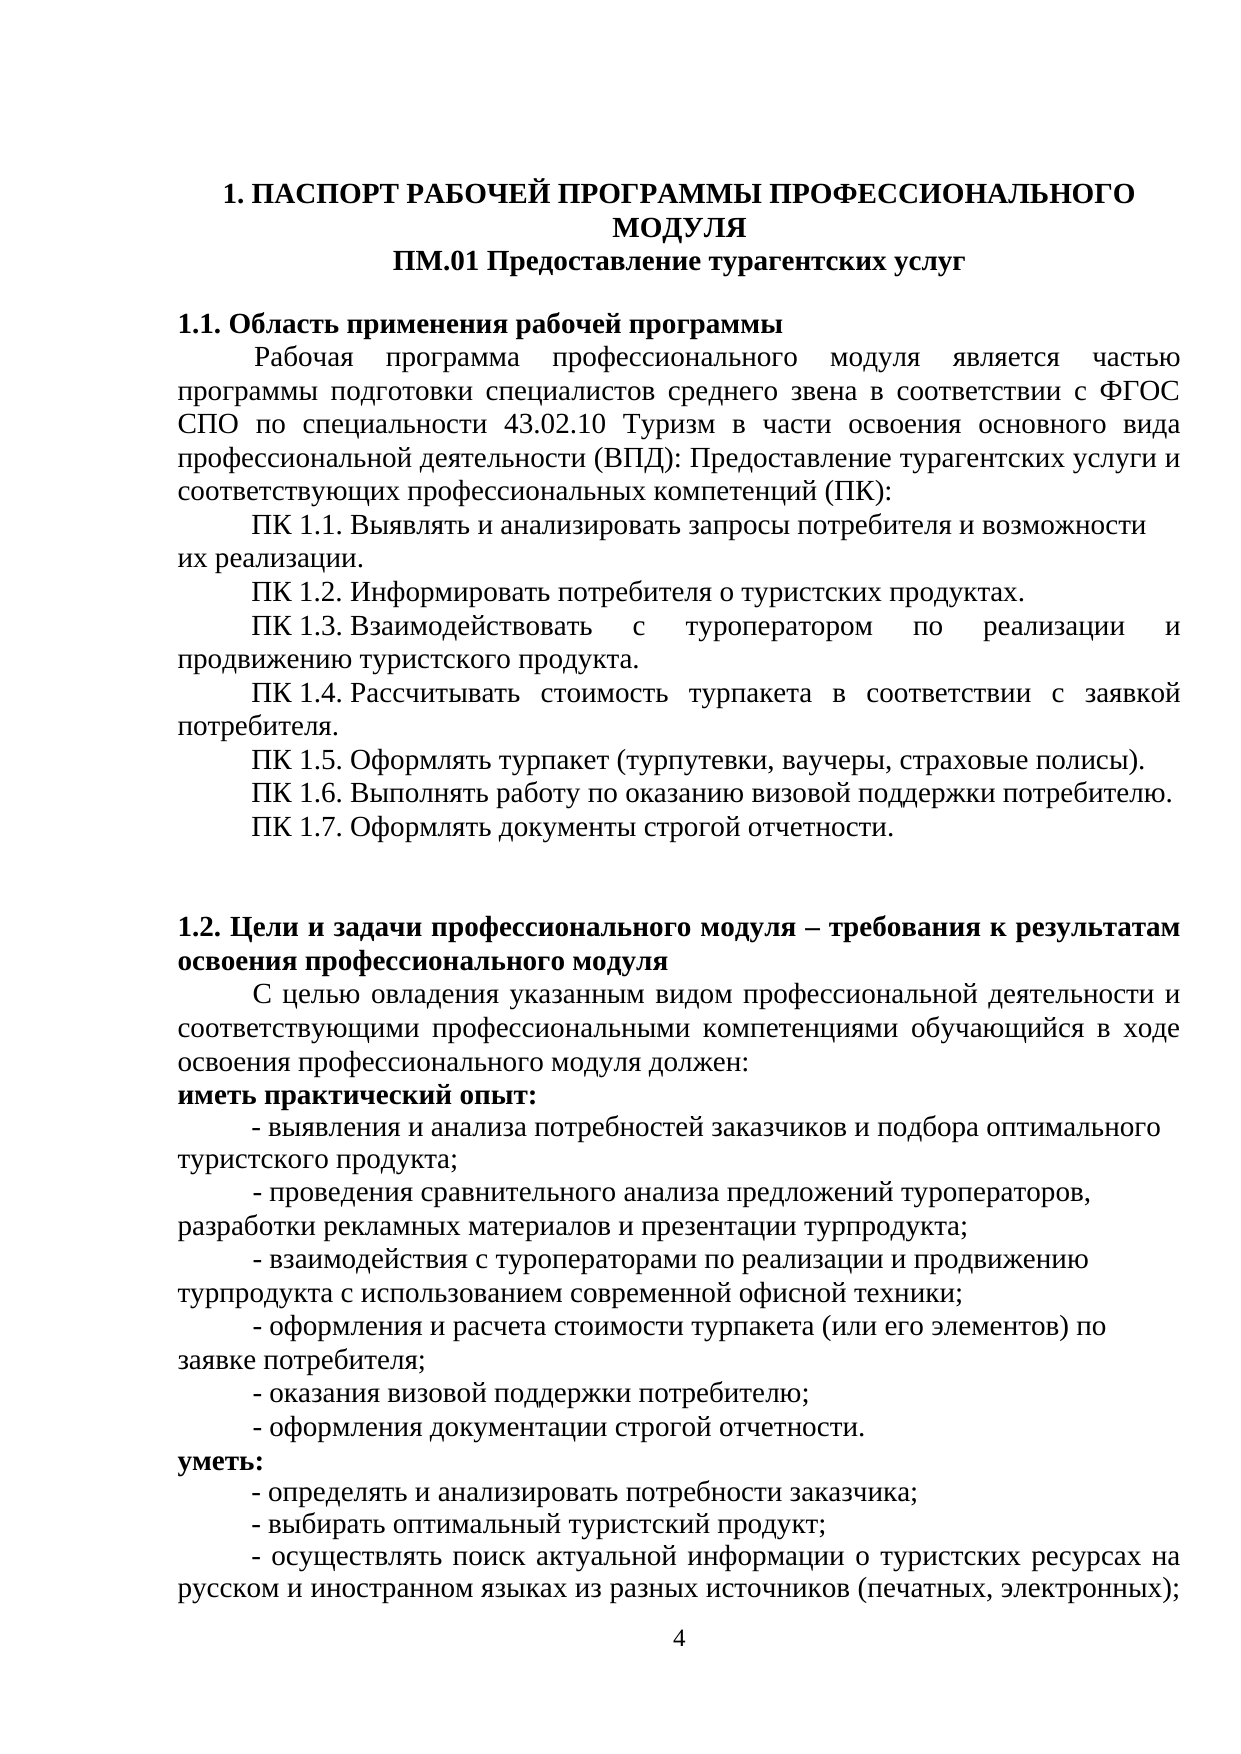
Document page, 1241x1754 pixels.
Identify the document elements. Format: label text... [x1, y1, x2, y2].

text ПК 1.3. Взаимодействовать с туроператором по реализации и продвижению туристского продукта. [177, 608, 1181, 675]
list туристского продукта; [177, 1143, 1181, 1174]
list ПК 1.2. Информировать потребителя о туристских продуктах. [177, 574, 1181, 608]
subtitle 1. паспорт РАБОЧЕЙ ПРОГРАММЫ ПРОФЕССИОНАЛЬНОГО МОДУЛЯ [177, 176, 1181, 243]
text ПМ.01 Предоставление турагентских услуг [177, 243, 1181, 277]
text С целью овладения указанным видом профессиональной деятельности и соответствующими профессиональными компетенциями обучающийся в ходе освоения профессионального модуля должен: [177, 977, 1181, 1077]
text ПК 1.7. Оформлять документы строгой отчетности. [177, 809, 1200, 842]
list - выбирать оптимальный туристский продукт; [177, 1508, 1181, 1540]
list ПК 1.1. Выявлять и анализировать запросы потребителя и возможности [251, 507, 1181, 541]
text турпродукта с использованием современной офисной техники; [177, 1275, 1181, 1308]
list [177, 1540, 1181, 1603]
text уметь: [177, 1443, 1181, 1476]
text иметь практический опыт: [177, 1077, 1181, 1111]
text - оказания визовой поддержки потребителю; [252, 1376, 1181, 1409]
text 1.1. Область применения рабочей программы [177, 306, 1200, 339]
list их реализации. [177, 541, 1181, 574]
text - оформления и расчета стоимости турпакета (или его элементов) по [252, 1308, 1181, 1342]
text - оформления документации строгой отчетности. [252, 1409, 1181, 1443]
text - проведения сравнительного анализа предложений туроператоров, [252, 1174, 1181, 1208]
text ПК 1.6. Выполнять работу по оказанию визовой поддержки потребителю. [177, 775, 1200, 809]
list - определять и анализировать потребности заказчика; [177, 1476, 1181, 1508]
text разработки рекламных материалов и презентации турпродукта; [177, 1208, 1181, 1241]
text заявке потребителя; [177, 1342, 1181, 1376]
text Рабочая программа профессионального модуля является частью программы подготовки специалистов среднего звена в соответствии с ФГОС СПО по специальности 43.02.10 Туризм в части освоения основного вида профессиональной деятельности (ВПД): Предоставление турагентских услуги и соответствующих профессиональных компетенций (ПК): [177, 339, 1181, 507]
list - выявления и анализа потребностей заказчиков и подбора оптимального [177, 1111, 1181, 1143]
text 1.2. Цели и задачи профессионального модуля – требования к результатам освоения профессионального модуля [177, 909, 1181, 977]
text ПК 1.4. Рассчитывать стоимость турпакета в соответствии с заявкой потребителя. [177, 675, 1181, 742]
text ПК 1.5. Оформлять турпакет (турпутевки, ваучеры, страховые полисы). [177, 742, 1181, 775]
text - взаимодействия с туроператорами по реализации и продвижению [252, 1241, 1181, 1275]
